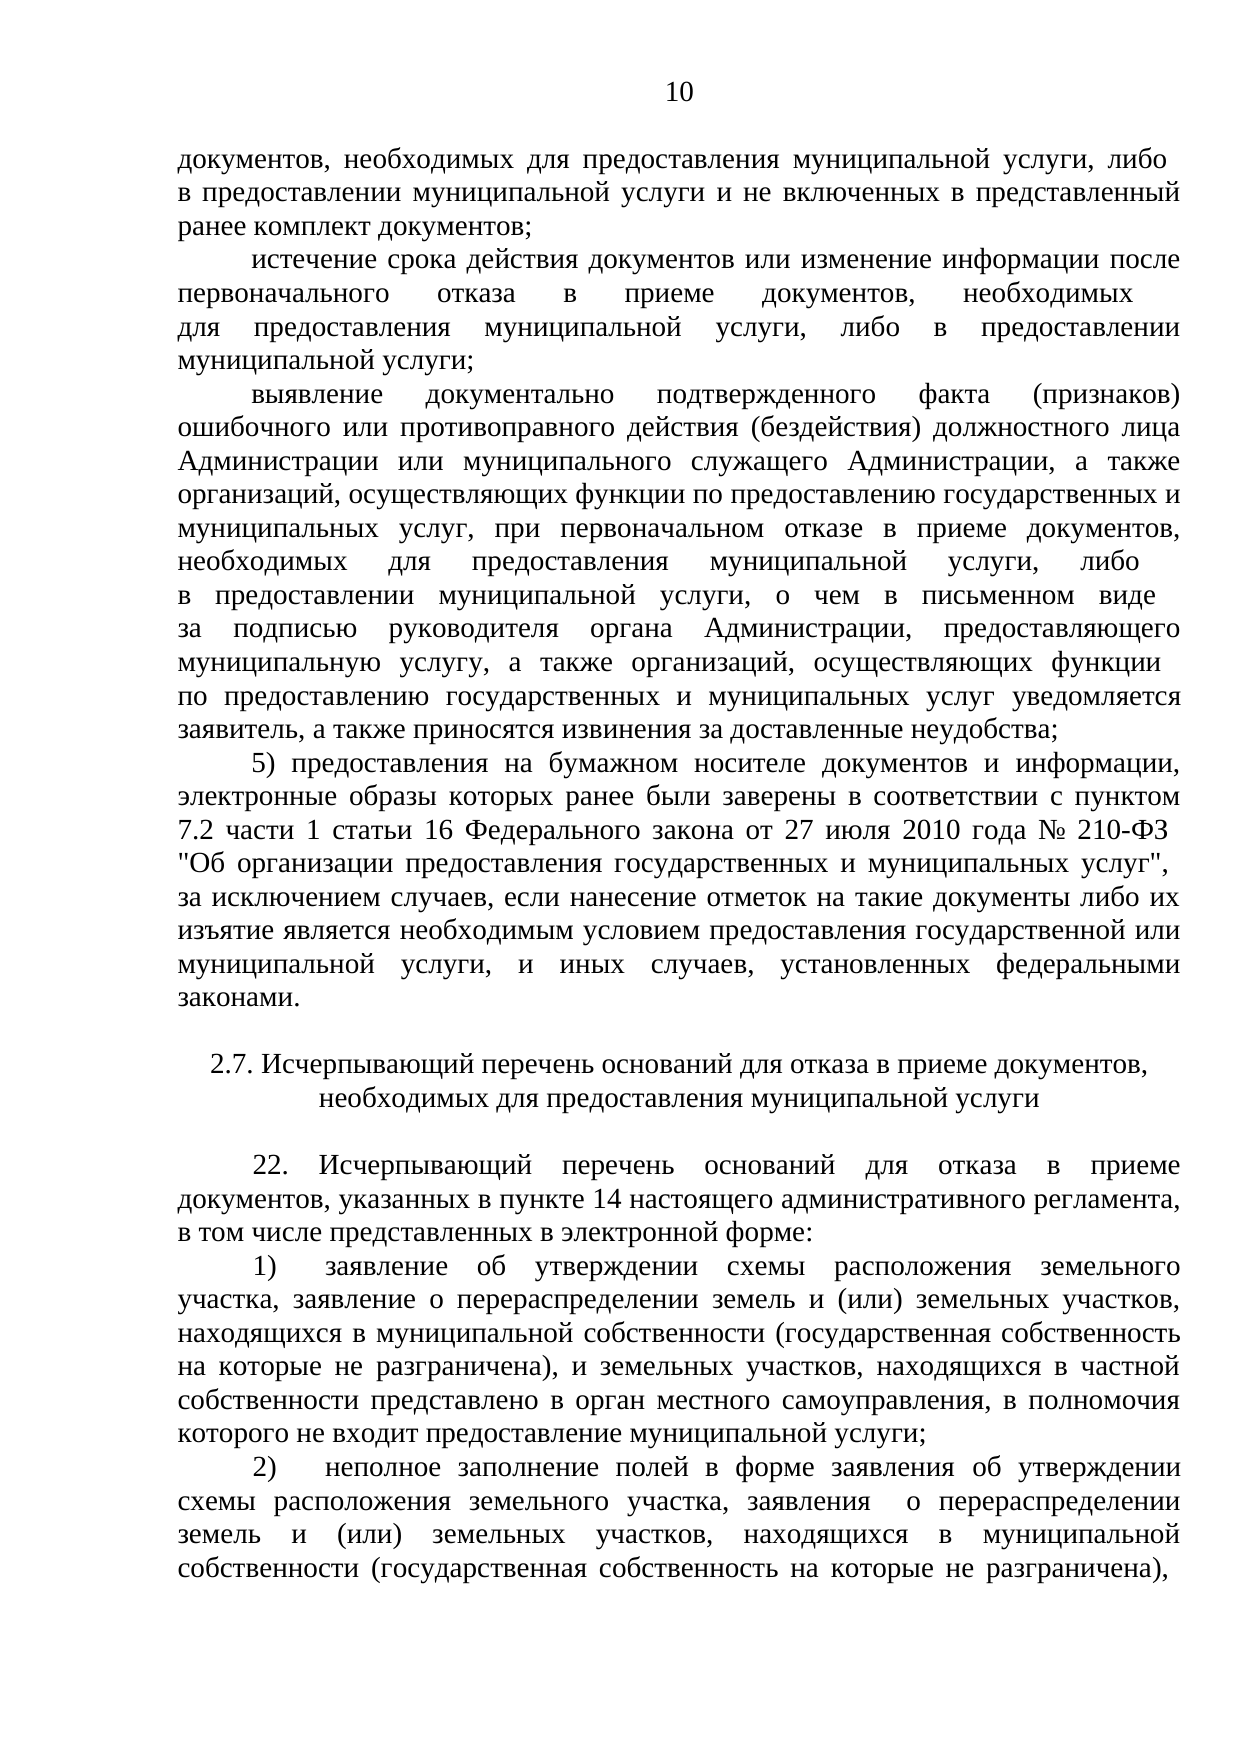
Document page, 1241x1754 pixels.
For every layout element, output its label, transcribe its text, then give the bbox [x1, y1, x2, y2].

text 5) предоставления на бумажном носителе документов и информации, электронные образы которых ранее были заверены в соответствии с пунктом 7.2 части 1 статьи 16 Федерального закона от 27 июля 2010 года № 210-ФЗ "Об организации предоставления государственных и муниципальных услуг", за исключением случаев, если нанесение отметок на такие документы либо их изъятие является необходимым условием предоставления государственной или муниципальной услуги, и иных случаев, установленных федеральными законами. [177, 745, 1181, 1013]
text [177, 1449, 1181, 1583]
text выявление документально подтвержденного факта (признаков) ошибочного или противоправного действия (бездействия) должностного лица Администрации или муниципального служащего Администрации, а также организаций, осуществляющих функции по предоставлению государственных и муниципальных услуг, при первоначальном отказе в приеме документов, необходимых для предоставления муниципальной услуги, либо в предоставлении муниципальной услуги, о чем в письменном виде за подписью руководителя органа Администрации, предоставляющего муниципальную услугу, а также организаций, осуществляющих функции по предоставлению государственных и муниципальных услуг уведомляется заявитель, а также приносятся извинения за доставленные неудобства; [177, 376, 1181, 745]
text 2.7. Исчерпывающий перечень оснований для отказа в приеме документов, необходимых для предоставления муниципальной услуги [177, 1047, 1181, 1114]
text истечение срока действия документов или изменение информации после первоначального отказа в приеме документов, необходимых для предоставления муниципальной услуги, либо в предоставлении муниципальной услуги; [177, 242, 1181, 376]
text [177, 141, 1181, 242]
text 1) заявление об утверждении схемы расположения земельного участка, заявление о перераспределении земель и (или) земельных участков, находящихся в муниципальной собственности (государственная собственность на которые не разграничена), и земельных участков, находящихся в частной собственности представлено в орган местного самоуправления, в полномочия которого не входит предоставление муниципальной услуги; [177, 1248, 1181, 1449]
text 22. Исчерпывающий перечень оснований для отказа в приеме документов, указанных в пункте 14 настоящего административного регламента, в том числе представленных в электронной форме: [177, 1147, 1181, 1248]
